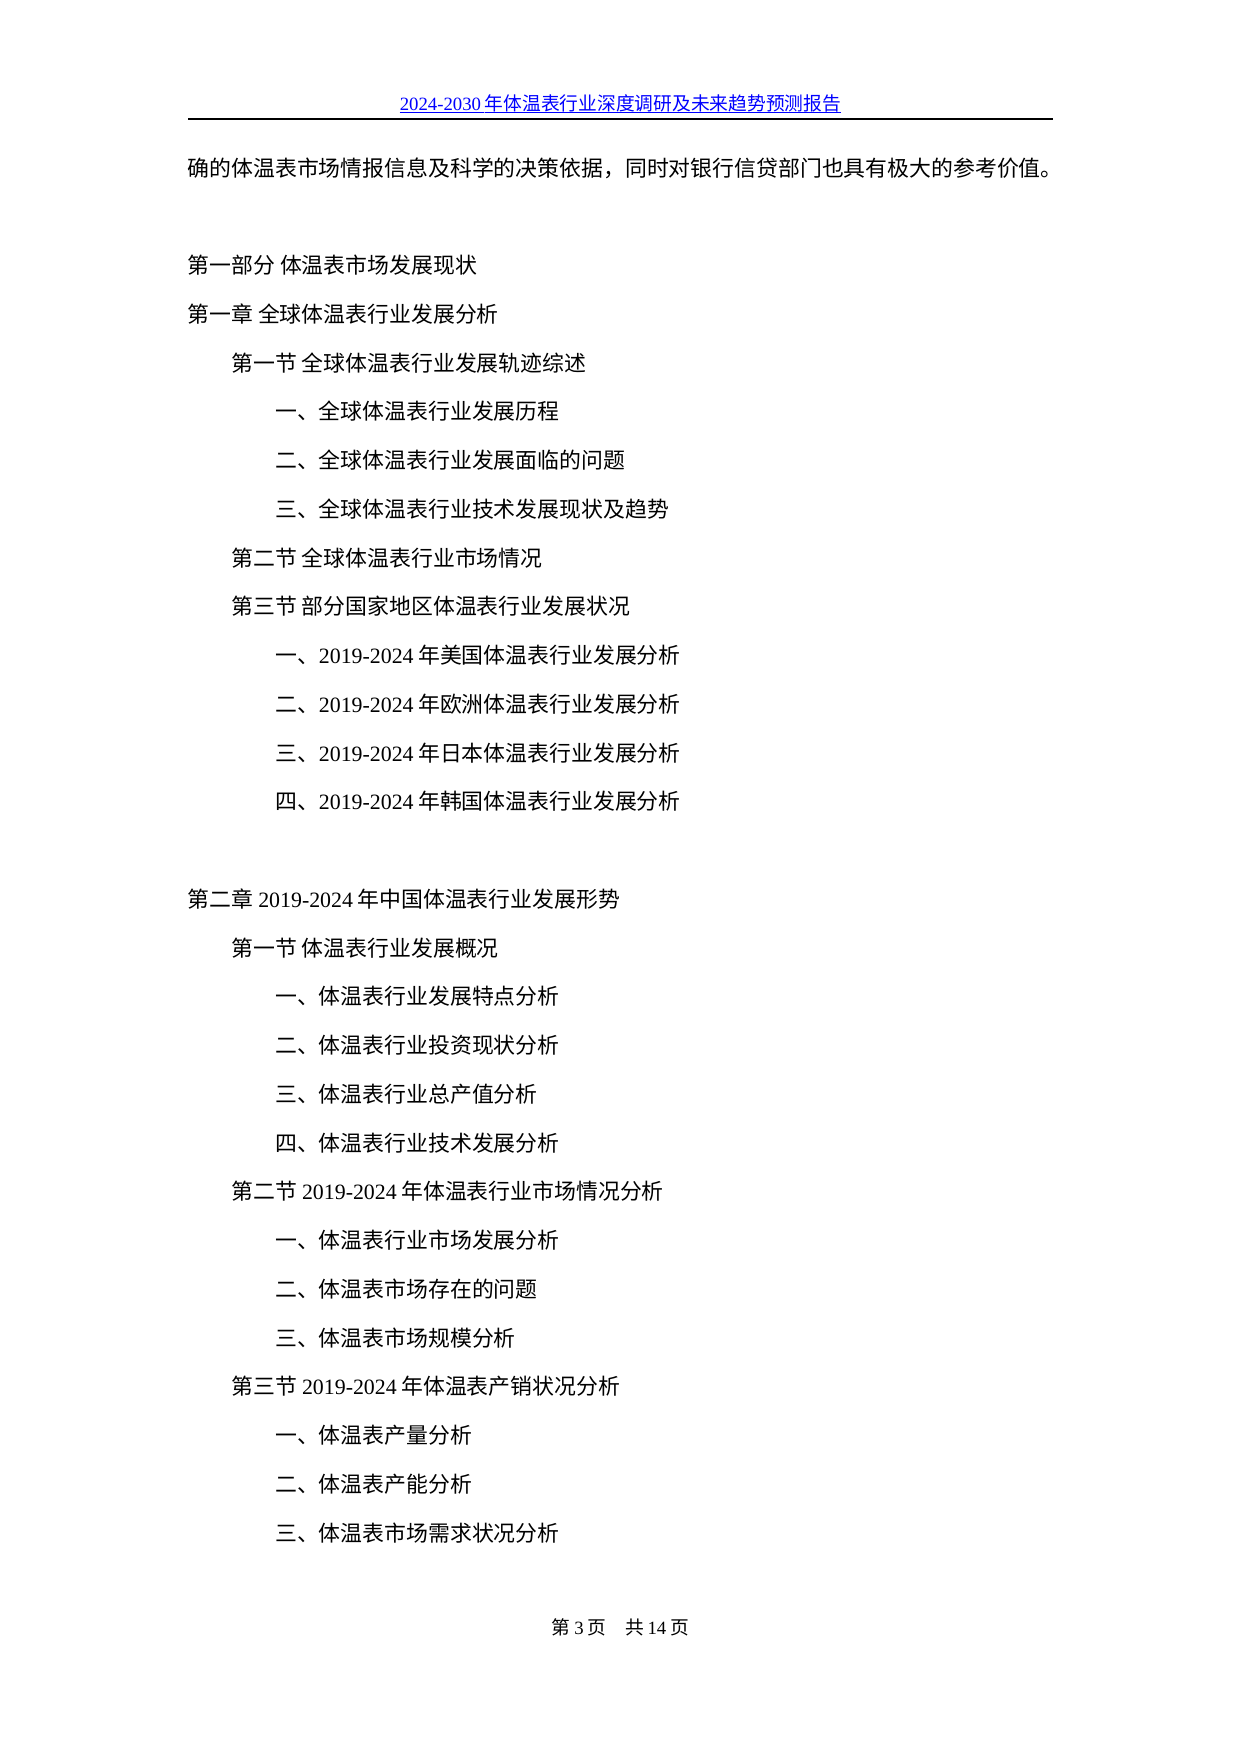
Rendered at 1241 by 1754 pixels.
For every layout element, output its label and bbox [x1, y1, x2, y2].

text [187, 150, 1053, 1548]
